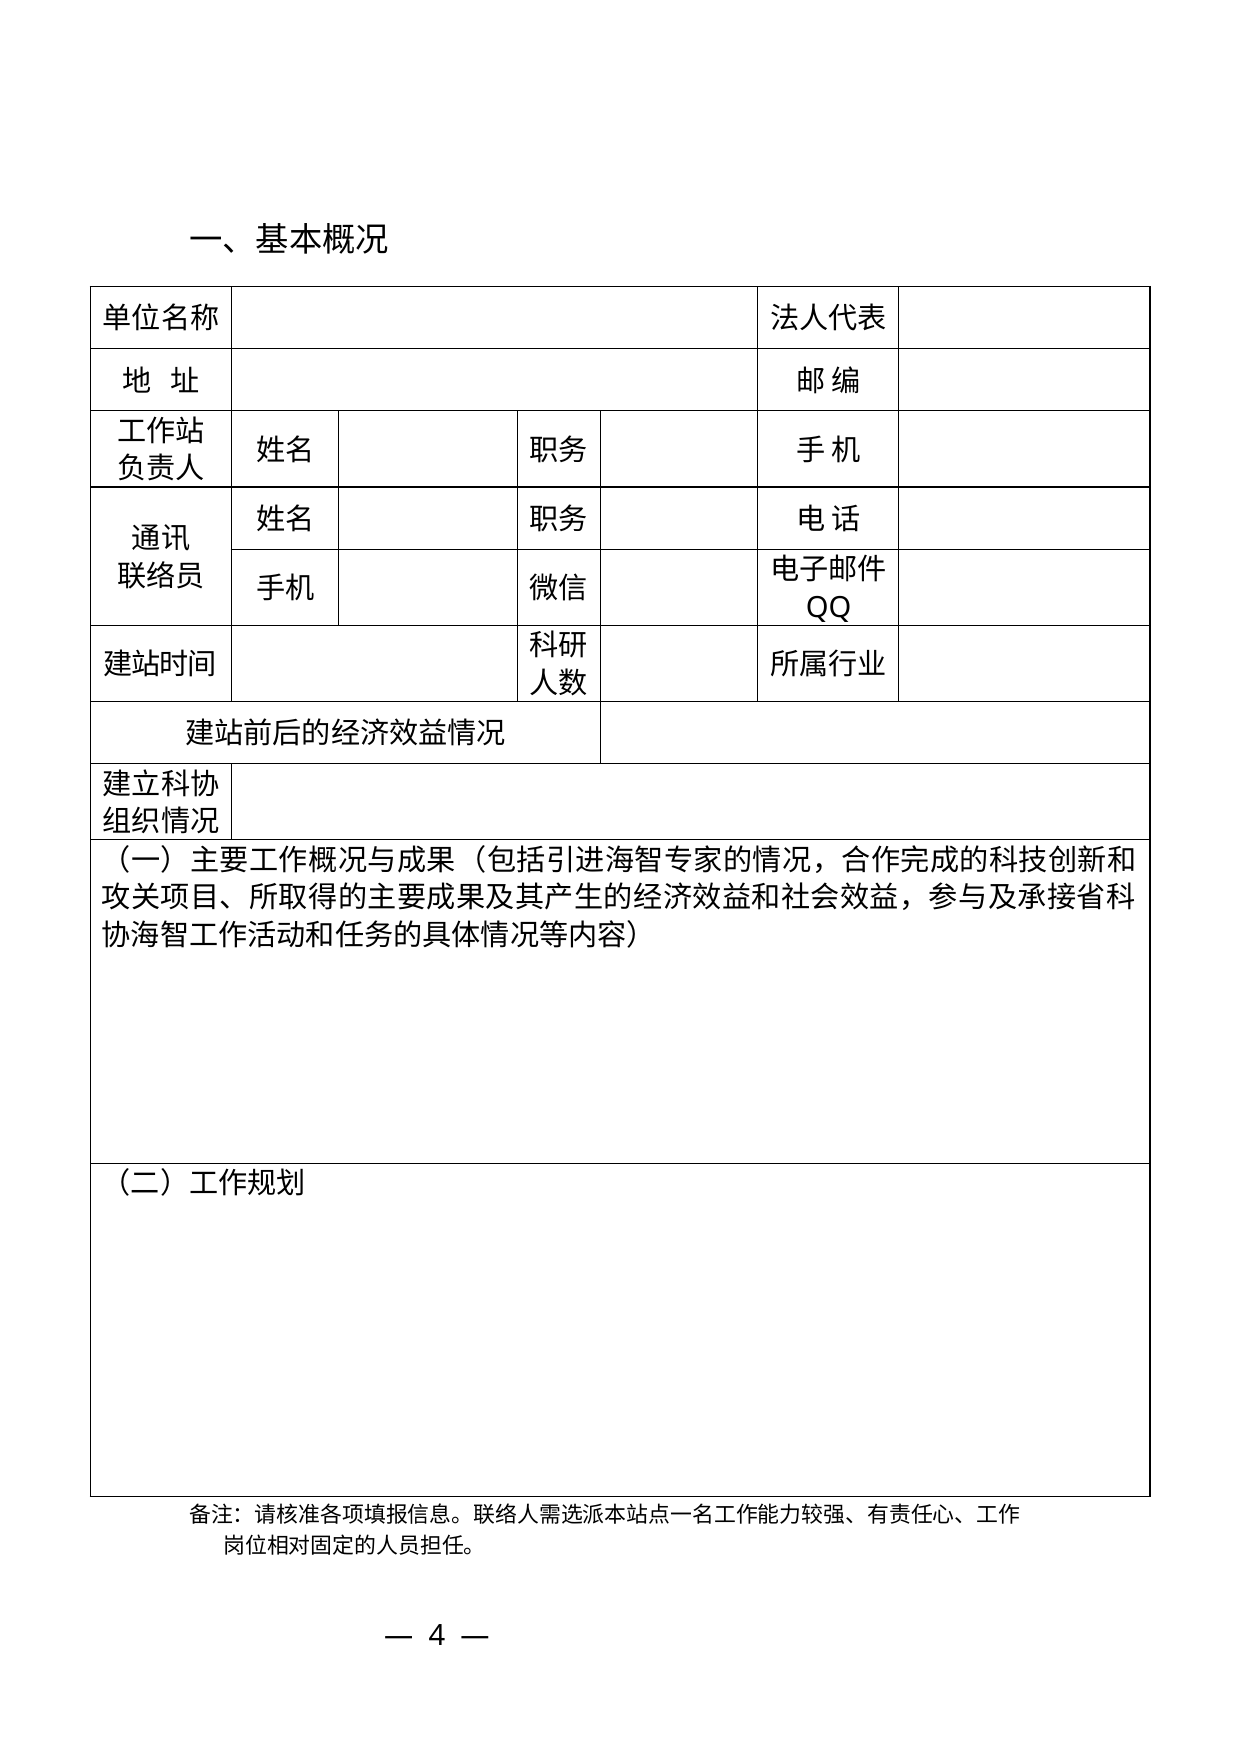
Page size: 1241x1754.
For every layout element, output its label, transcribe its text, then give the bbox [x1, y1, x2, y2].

table_cell 建站前后的经济效益情况 [91, 702, 600, 763]
table_header 法人代表 [758, 287, 898, 348]
table_cell [899, 550, 1149, 625]
table_cell [339, 550, 517, 625]
table_header [899, 287, 1149, 348]
table_cell 建立科协组织情况 [91, 764, 231, 839]
table_header 单位名称 [91, 287, 231, 348]
table_cell [339, 488, 517, 549]
table_cell [899, 349, 1149, 410]
table_header [232, 287, 757, 348]
table_cell 邮 编 [758, 349, 898, 410]
table_cell [601, 411, 757, 486]
table_cell 姓名 [232, 488, 338, 549]
table_cell （二）工作规划 [91, 1164, 1149, 1496]
table_cell [601, 626, 757, 701]
table_cell （一）主要工作概况与成果（包括引进海智专家的情况，合作完成的科技创新和攻关项目、所取得的主要成果及其产生的经济效益和社会效益，参与及承接省科协海智工作活动和任务的具体情况等内容） [91, 840, 1149, 1162]
table_cell 地 址 [91, 349, 231, 410]
table_cell 通讯 联络员 [91, 488, 231, 625]
table_cell 微信 [518, 550, 600, 625]
table_cell 职务 [518, 488, 600, 549]
table_cell 手 机 [758, 411, 898, 486]
table_cell [232, 764, 1149, 839]
table_cell 科研人数 [518, 626, 600, 701]
table_cell [601, 550, 757, 625]
table_cell 电子邮件 QQ [758, 550, 898, 625]
table_cell 所属行业 [758, 626, 898, 701]
table_cell [601, 488, 757, 549]
table_cell [899, 411, 1149, 486]
table_cell [232, 349, 757, 410]
table_cell [339, 411, 517, 486]
table_cell [899, 626, 1149, 701]
table_cell [899, 488, 1149, 549]
text 备注：请核准各项填报信息。联络人需选派本站点一名工作能力较强、有责任心、工作 [189, 1497, 1051, 1528]
table_cell 建站时间 [91, 626, 231, 701]
table_cell 姓名 [232, 411, 338, 486]
table_cell [601, 702, 1149, 763]
table_cell 工作站 负责人 [91, 411, 231, 486]
text 岗位相对固定的人员担任。 [189, 1528, 1051, 1560]
table_cell [232, 626, 517, 701]
text 一、基本概况 [189, 213, 1051, 261]
table_cell 职务 [518, 411, 600, 486]
table_cell 电 话 [758, 488, 898, 549]
table_cell 手机 [232, 550, 338, 625]
